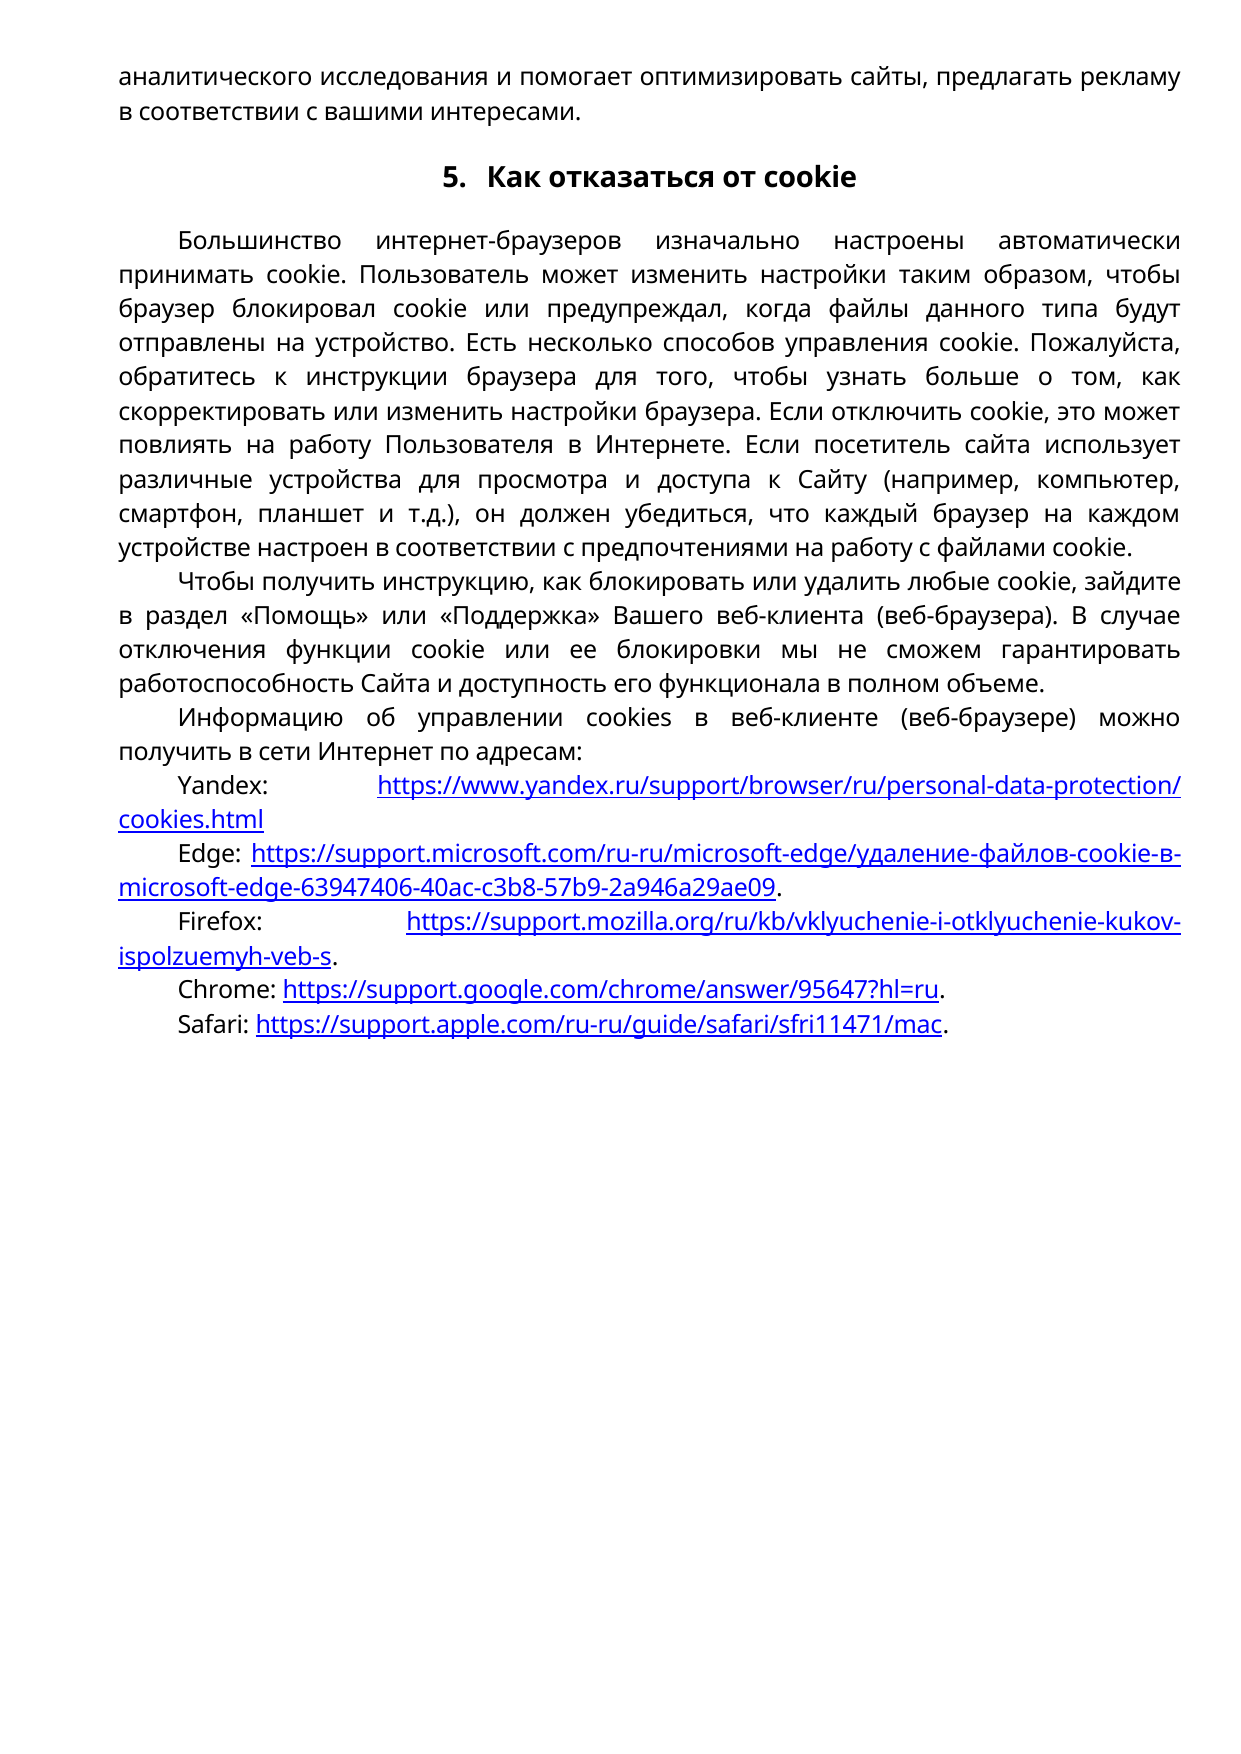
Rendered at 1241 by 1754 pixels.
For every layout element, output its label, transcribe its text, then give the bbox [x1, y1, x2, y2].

text Edge: https://support.microsoft.com/ru-ru/microsoft-edge/удаление-файлов-cookie-в-microsoft-edge-63947406-40ac-c3b8-57b9-2a946a29ae09. [118, 836, 1181, 904]
text Большинство интернет-браузеров изначально настроены автоматически принимать cookie. Пользователь может изменить настройки таким образом, чтобы браузер блокировал cookie или предупреждал, когда файлы данного типа будут отправлены на устройство. Есть несколько способов управления cookie. Пожалуйста, обратитесь к инструкции браузера для того, чтобы узнать больше о том, как скорректировать или изменить настройки браузера. Если отключить cookie, это может повлиять на работу Пользователя в Интернете. Если посетитель сайта использует различные устройства для просмотра и доступа к Сайту (например, компьютер, смартфон, планшет и т.д.), он должен убедиться, что каждый браузер на каждом устройстве настроен в соответствии с предпочтениями на работу с файлами cookie. [118, 223, 1181, 563]
list Как отказаться от cookie [118, 156, 1181, 196]
text Информацию об управлении cookies в веб-клиенте (веб-браузере) можно получить в сети Интернет по адресам: [118, 700, 1181, 768]
text Chrome: https://support.google.com/chrome/answer/95647?hl=ru. [118, 972, 1181, 1006]
text Чтобы получить инструкцию, как блокировать или удалить любые cookie, зайдите в раздел «Помощь» или «Поддержка» Вашего веб-клиента (веб-браузера). В случае отключения функции cookie или ее блокировки мы не сможем гарантировать работоспособность Сайта и доступность его функционала в полном объеме. [118, 563, 1181, 700]
text Firefox: https://support.mozilla.org/ru/kb/vklyuchenie-i-otklyuchenie-kukov-ispolzuemyh-veb-s. [118, 904, 1181, 972]
text Safari: https://support.apple.com/ru-ru/guide/safari/sfri11471/mac. [118, 1006, 1181, 1040]
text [118, 59, 1181, 127]
text Yandex: https://www.yandex.ru/support/browser/ru/personal-data-protection/cookies.html [118, 768, 1181, 836]
